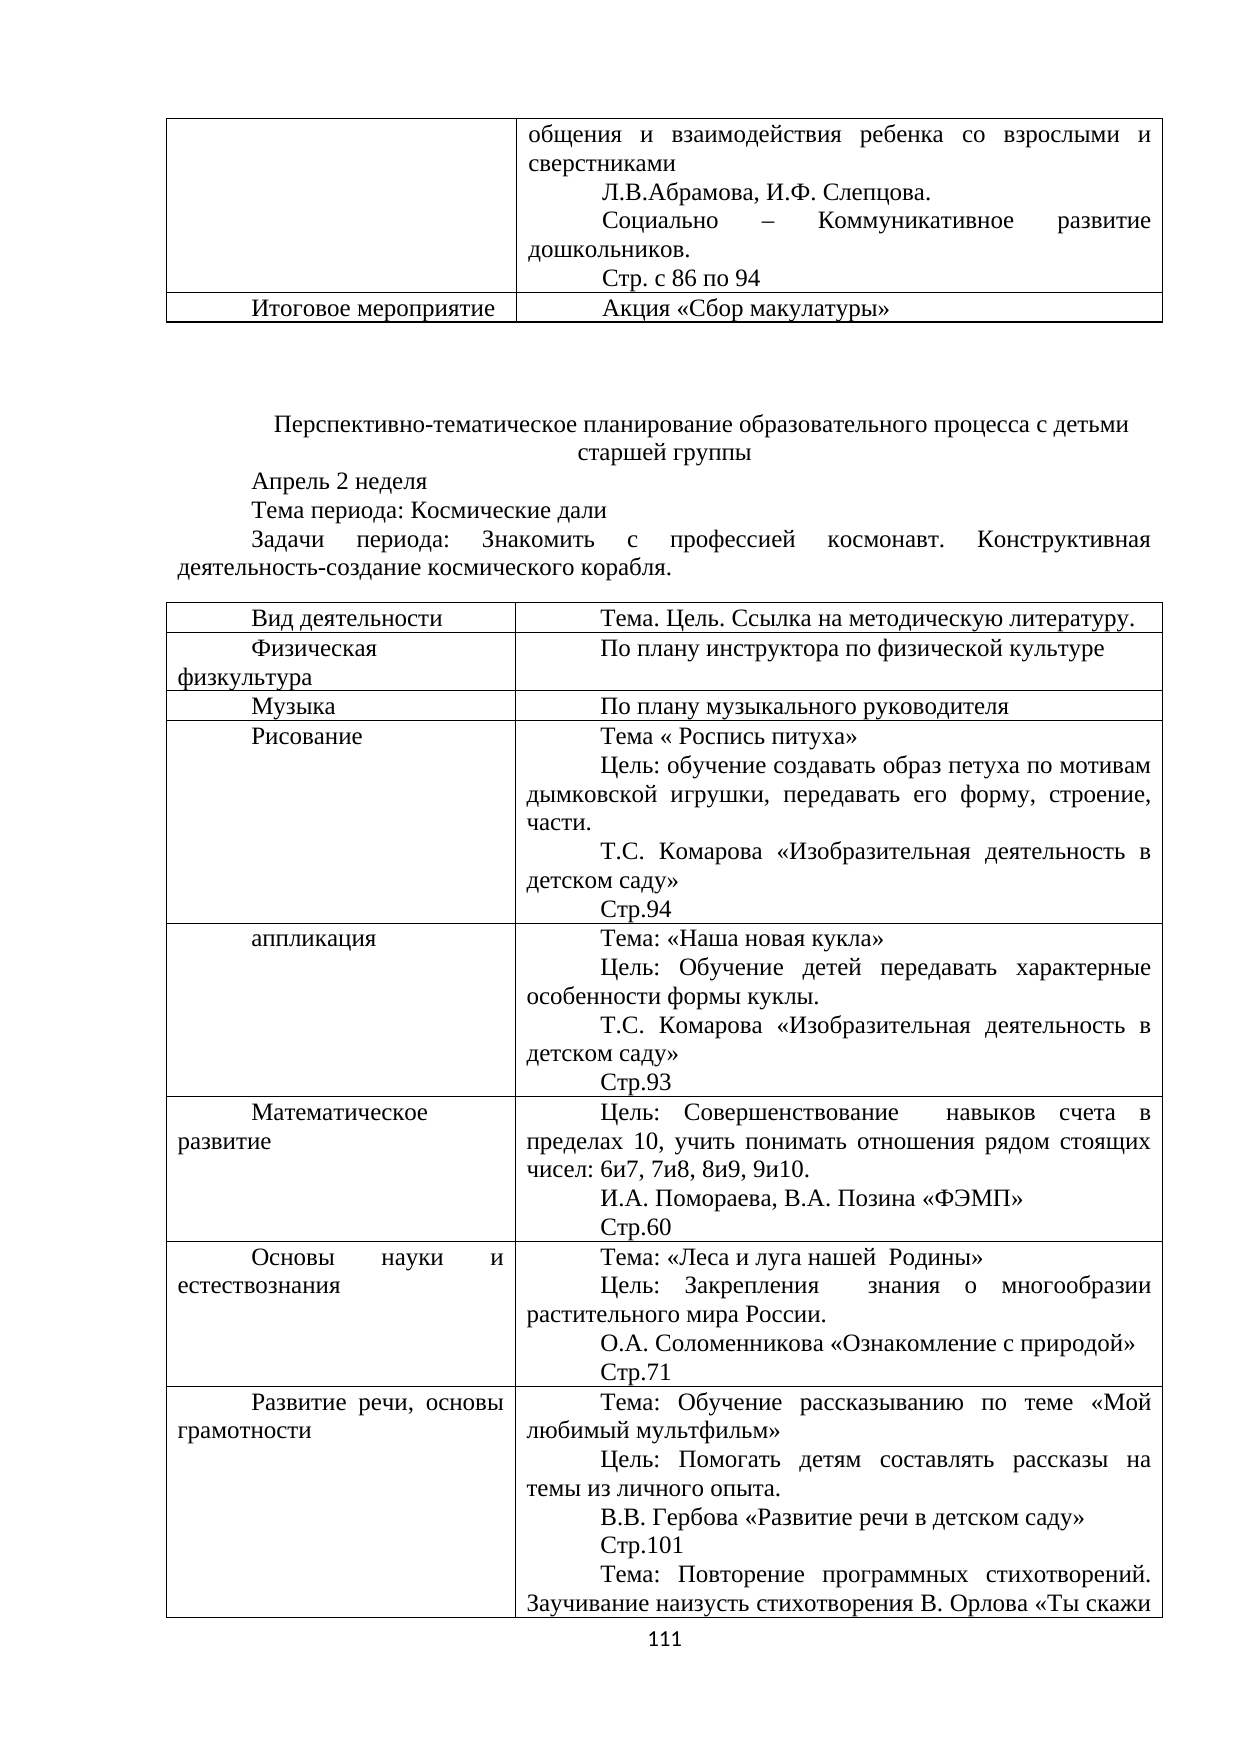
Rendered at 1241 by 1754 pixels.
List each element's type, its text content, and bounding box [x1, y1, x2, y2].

table_cell По плану инструктора по физической культуре [516, 633, 1162, 690]
table_cell Акция «Сбор макулатуры» [517, 293, 1162, 321]
table_cell Тема: «Наша новая кукла» Цель: Обучение детей передавать характерные особенности формы куклы. Т.С. Комарова «Изобразительная деятельность в детском саду» Стр.93 [516, 924, 1162, 1096]
table_cell По плану музыкального руководителя [516, 691, 1162, 720]
table_header Вид деятельности [167, 603, 515, 632]
table_cell Тема « Роспись питуха» Цель: обучение создавать образ петуха по мотивам дымковской игрушки, передавать его форму, строение, части. Т.С. Комарова «Изобразительная деятельность в детском саду» Стр.94 [516, 721, 1162, 922]
table_cell Рисование [167, 721, 515, 922]
table_cell Музыка [167, 691, 515, 720]
table_header Тема. Цель. Ссылка на методическую литературу. [516, 603, 1162, 632]
table_cell аппликация [167, 924, 515, 1096]
table_cell Цель: Совершенствование навыков счета в пределах 10, учить понимать отношения рядом стоящих чисел: 6и7, 7и8, 8и9, 9и10. И.А. Помораева, В.А. Позина «ФЭМП» Стр.60 [516, 1097, 1162, 1241]
table_cell Физическая физкультура [167, 633, 515, 690]
table_cell Основы науки и естествознания [167, 1242, 515, 1386]
text Задачи периода: Знакомить с профессией космонавт. Конструктивная деятельность-создание космического корабля. [177, 524, 1152, 581]
text Тема периода: Космические дали [177, 495, 1152, 524]
table_cell Тема: «Леса и луга нашей Родины» Цель: Закрепления знания о многообразии растительного мира России. О.А. Соломенникова «Ознакомление с природой» Стр.71 [516, 1242, 1162, 1386]
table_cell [167, 119, 516, 292]
table_cell Математическое развитие [167, 1097, 515, 1241]
table_cell Итоговое мероприятие [167, 293, 516, 321]
text Перспективно-тематическое планирование образовательного процесса с детьми старшей группы [177, 409, 1152, 466]
text Апрель 2 неделя [177, 466, 1152, 495]
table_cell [517, 119, 1162, 292]
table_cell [167, 1387, 515, 1617]
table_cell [516, 1387, 1162, 1617]
